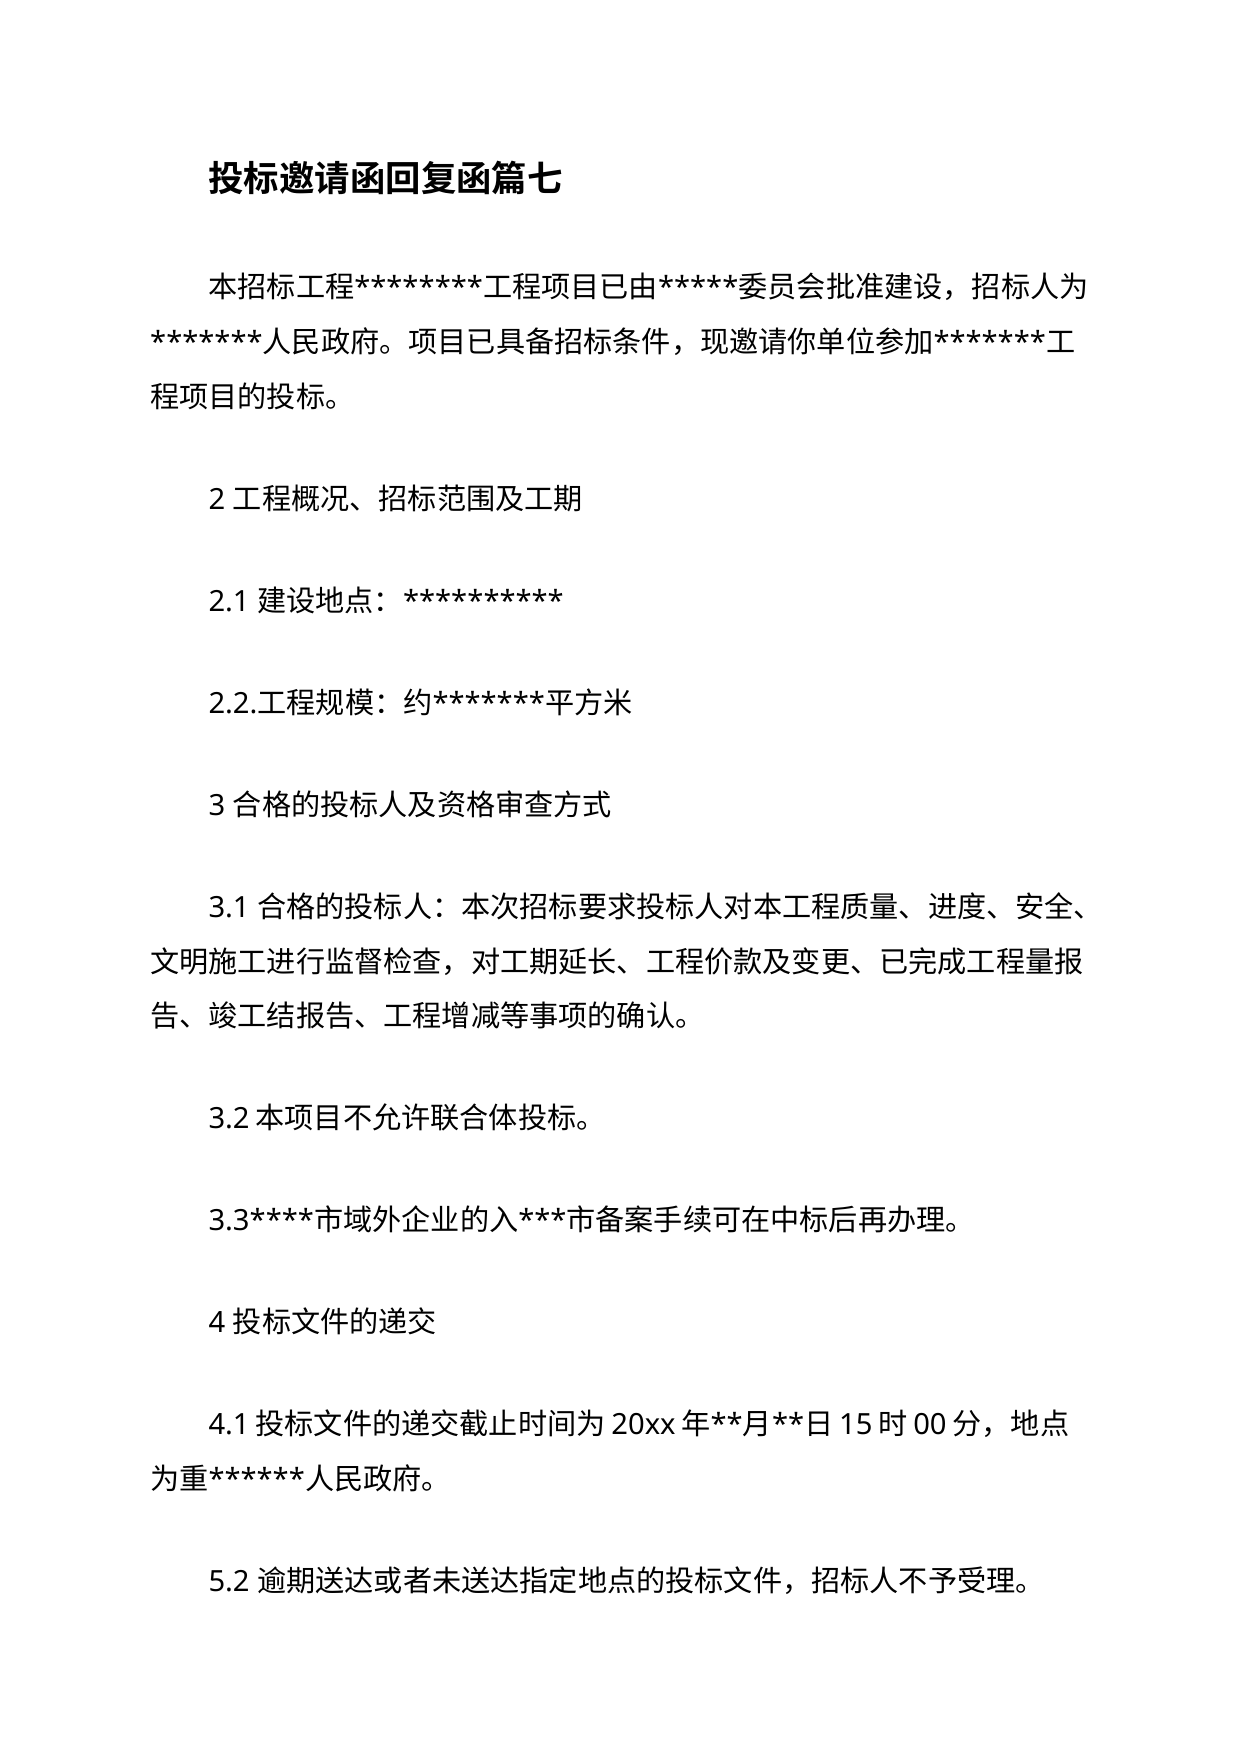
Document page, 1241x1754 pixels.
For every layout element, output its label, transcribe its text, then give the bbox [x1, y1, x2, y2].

text 3 合格的投标人及资格审查方式 [150, 781, 1090, 823]
text 投标邀请函回复函篇七 [150, 150, 1090, 201]
text 2.2.工程规模：约*******平方米 [150, 679, 1090, 722]
text 3.3****市域外企业的入***市备案手续可在中标后再办理。 [150, 1197, 1090, 1239]
text 3.1 合格的投标人：本次招标要求投标人对本工程质量、进度、安全、文明施工进行监督检查，对工期延长、工程价款及变更、已完成工程量报告、竣工结报告、工程增减等事项的确认。 [150, 883, 1090, 1035]
text 2.1 建设地点：********** [150, 577, 1090, 619]
text 4 投标文件的递交 [150, 1299, 1090, 1341]
text 3.2本项目不允许联合体投标。 [150, 1095, 1090, 1137]
text 本招标工程********工程项目已由*****委员会批准建设，招标人为*******人民政府。项目已具备招标条件，现邀请你单位参加*******工程项目的投标。 [150, 263, 1090, 416]
text 5.2 逾期送达或者未送达指定地点的投标文件，招标人不予受理。 [150, 1558, 1090, 1600]
text 2 工程概况、招标范围及工期 [150, 475, 1090, 518]
text 4.1投标文件的递交截止时间为20xx年**月**日15时00分，地点为重******人民政府。 [150, 1401, 1090, 1498]
